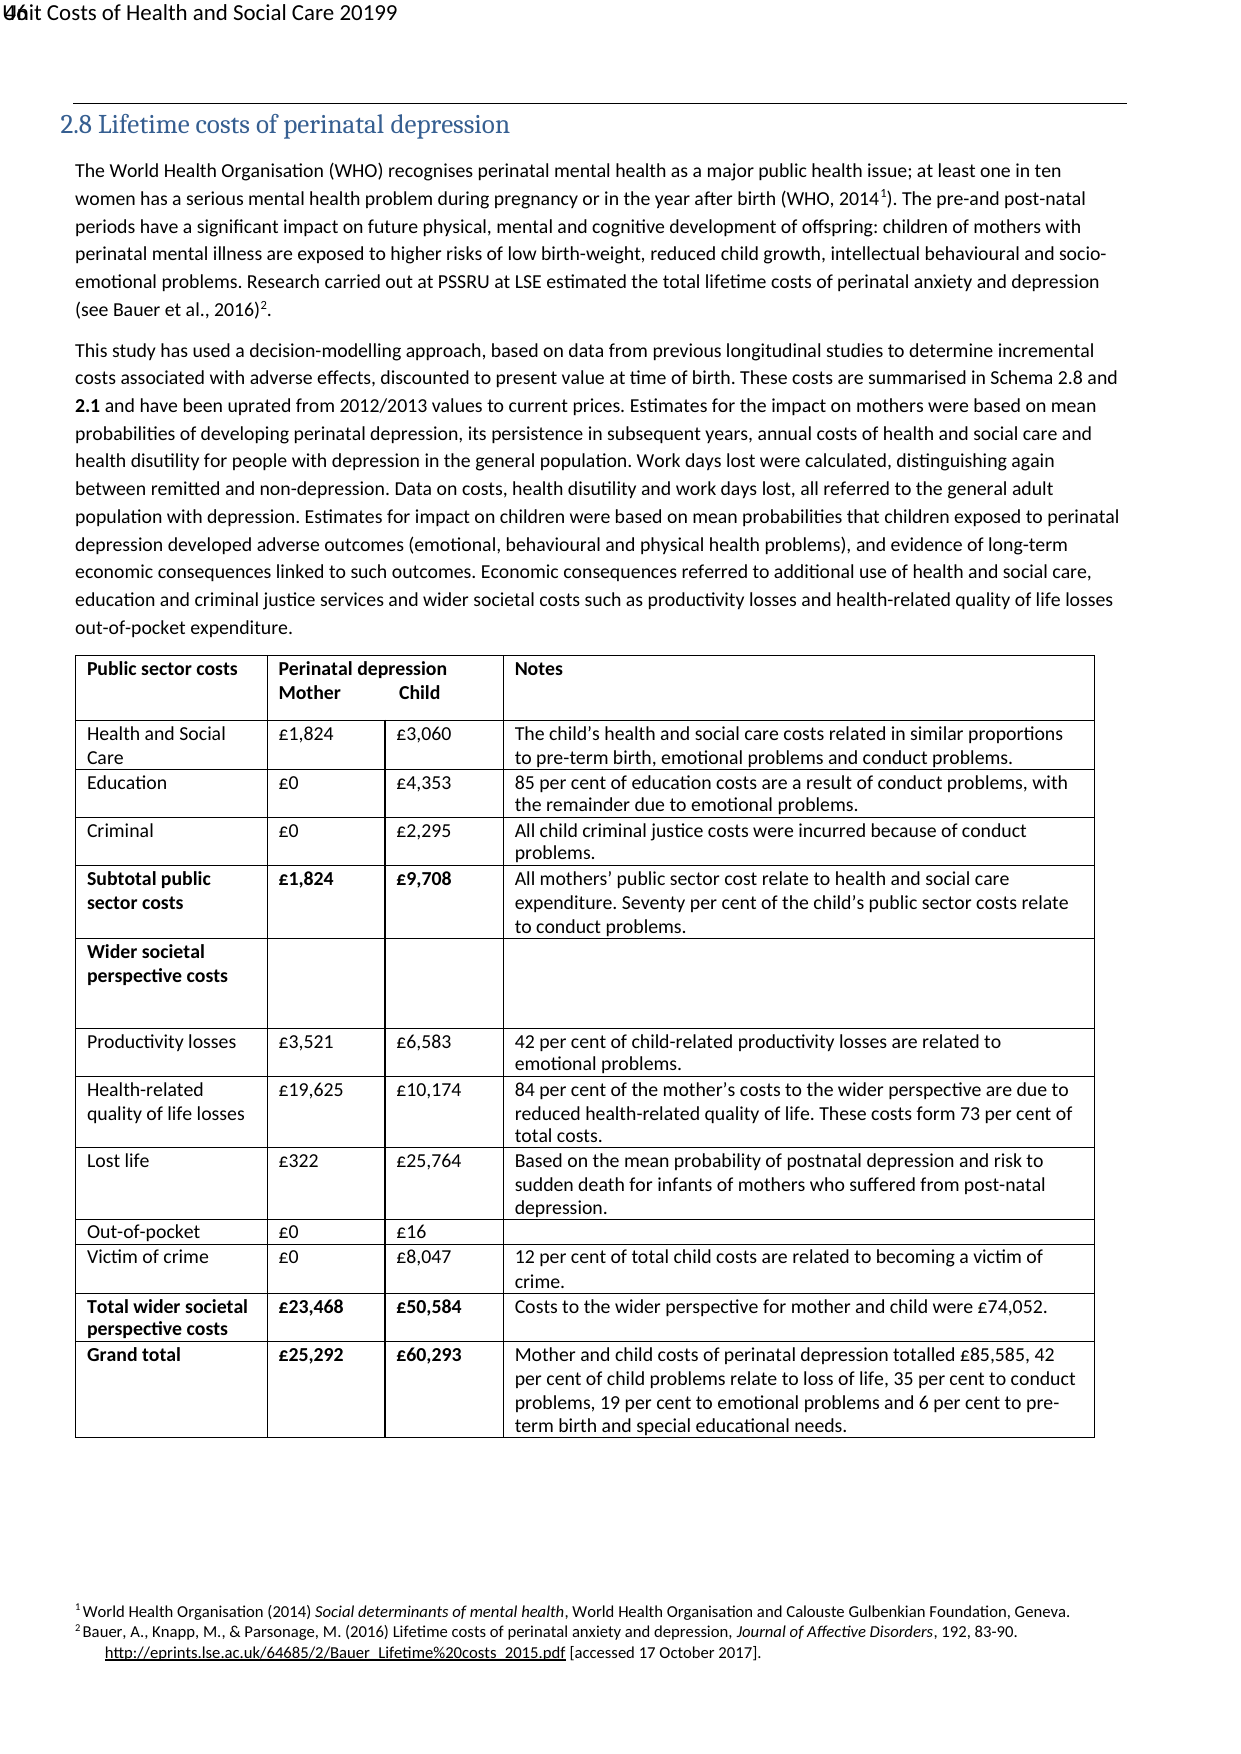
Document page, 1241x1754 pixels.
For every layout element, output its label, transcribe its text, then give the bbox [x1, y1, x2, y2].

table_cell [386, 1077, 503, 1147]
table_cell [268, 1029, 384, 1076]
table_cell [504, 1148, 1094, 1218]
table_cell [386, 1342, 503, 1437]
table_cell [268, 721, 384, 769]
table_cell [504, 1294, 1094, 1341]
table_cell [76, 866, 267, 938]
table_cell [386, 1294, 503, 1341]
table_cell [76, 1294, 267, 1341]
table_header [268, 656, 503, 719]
list and have been uprated from 2012/2013 values to current prices. Estimates for the impact on mothers were based on mean probabilities of developing perinatal depression, its persistence in subsequent years, annual costs of health and social care and health disutility for people with depression in the general population. Work days lost were calculated, distinguishing again between remitted and non-depression. Data on costs, health disutility and work days lost, all referred to the general adult population with depression. Estimates for impact on children were based on mean probabilities that children exposed to perinatal depression developed adverse outcomes (emotional, behavioural and physical health problems), and evidence of long-term economic consequences linked to such outcomes. Economic consequences referred to additional use of health and social care, education and criminal justice services and wider societal costs such as productivity losses and health-related quality of life losses out-of-pocket expenditure. [75, 393, 1121, 639]
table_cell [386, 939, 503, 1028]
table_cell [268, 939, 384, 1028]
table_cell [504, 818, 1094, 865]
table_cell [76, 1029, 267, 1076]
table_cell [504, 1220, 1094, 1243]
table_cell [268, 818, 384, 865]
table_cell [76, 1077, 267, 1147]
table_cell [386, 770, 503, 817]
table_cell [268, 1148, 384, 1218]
text 2 Bauer, A., Knapp, M., & Parsonage, M. (2016) Lifetime costs of perinatal anxiety and depression, Journal of Affective Disorders, 192, 83-90. http://eprints.lse.ac.uk/64685/2/Bauer_Lifetime%20costs_2015.pdf [accessed 17 October 2017]. [75, 1621, 1138, 1662]
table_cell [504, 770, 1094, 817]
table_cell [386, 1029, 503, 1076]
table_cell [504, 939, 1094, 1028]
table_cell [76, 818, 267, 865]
text This study has used a decision-modelling approach, based on data from previous longitudinal studies to determine incremental costs associated with adverse effects, discounted to present value at time of birth. These costs are summarised in Schema 2.8 and [75, 338, 1121, 389]
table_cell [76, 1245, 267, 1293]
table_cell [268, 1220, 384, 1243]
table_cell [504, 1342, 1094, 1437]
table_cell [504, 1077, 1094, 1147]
subtitle 2.8 Lifetime costs of perinatal depression [60, 109, 1138, 140]
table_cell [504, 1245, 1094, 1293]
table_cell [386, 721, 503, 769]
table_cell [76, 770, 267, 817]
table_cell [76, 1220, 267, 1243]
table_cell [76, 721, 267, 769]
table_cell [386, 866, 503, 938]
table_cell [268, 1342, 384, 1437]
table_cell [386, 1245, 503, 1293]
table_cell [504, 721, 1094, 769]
text 1 World Health Organisation (2014) Social determinants of mental health, World Health Organisation and Calouste Gulbenkian Foundation, Geneva. [75, 1601, 1138, 1621]
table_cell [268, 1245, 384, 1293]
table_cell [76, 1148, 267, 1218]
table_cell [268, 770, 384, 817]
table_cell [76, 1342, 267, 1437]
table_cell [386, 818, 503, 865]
text The World Health Organisation (WHO) recognises perinatal mental health as a major public health issue; at least one in ten women has a serious mental health problem during pregnancy or in the year after birth (WHO, 20141). The pre-and post-natal periods have a significant impact on future physical, mental and cognitive development of offspring: children of mothers with perinatal mental illness are exposed to higher risks of low birth-weight, reduced child growth, intellectual behavioural and socio- emotional problems. Research carried out at PSSRU at LSE estimated the total lifetime costs of perinatal anxiety and depression (see Bauer et al., 2016)2. [75, 158, 1109, 322]
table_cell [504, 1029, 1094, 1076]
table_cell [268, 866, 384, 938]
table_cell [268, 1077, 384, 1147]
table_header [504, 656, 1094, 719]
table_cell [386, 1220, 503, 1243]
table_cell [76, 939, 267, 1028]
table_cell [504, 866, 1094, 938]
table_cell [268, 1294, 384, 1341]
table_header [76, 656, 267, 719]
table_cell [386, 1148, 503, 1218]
